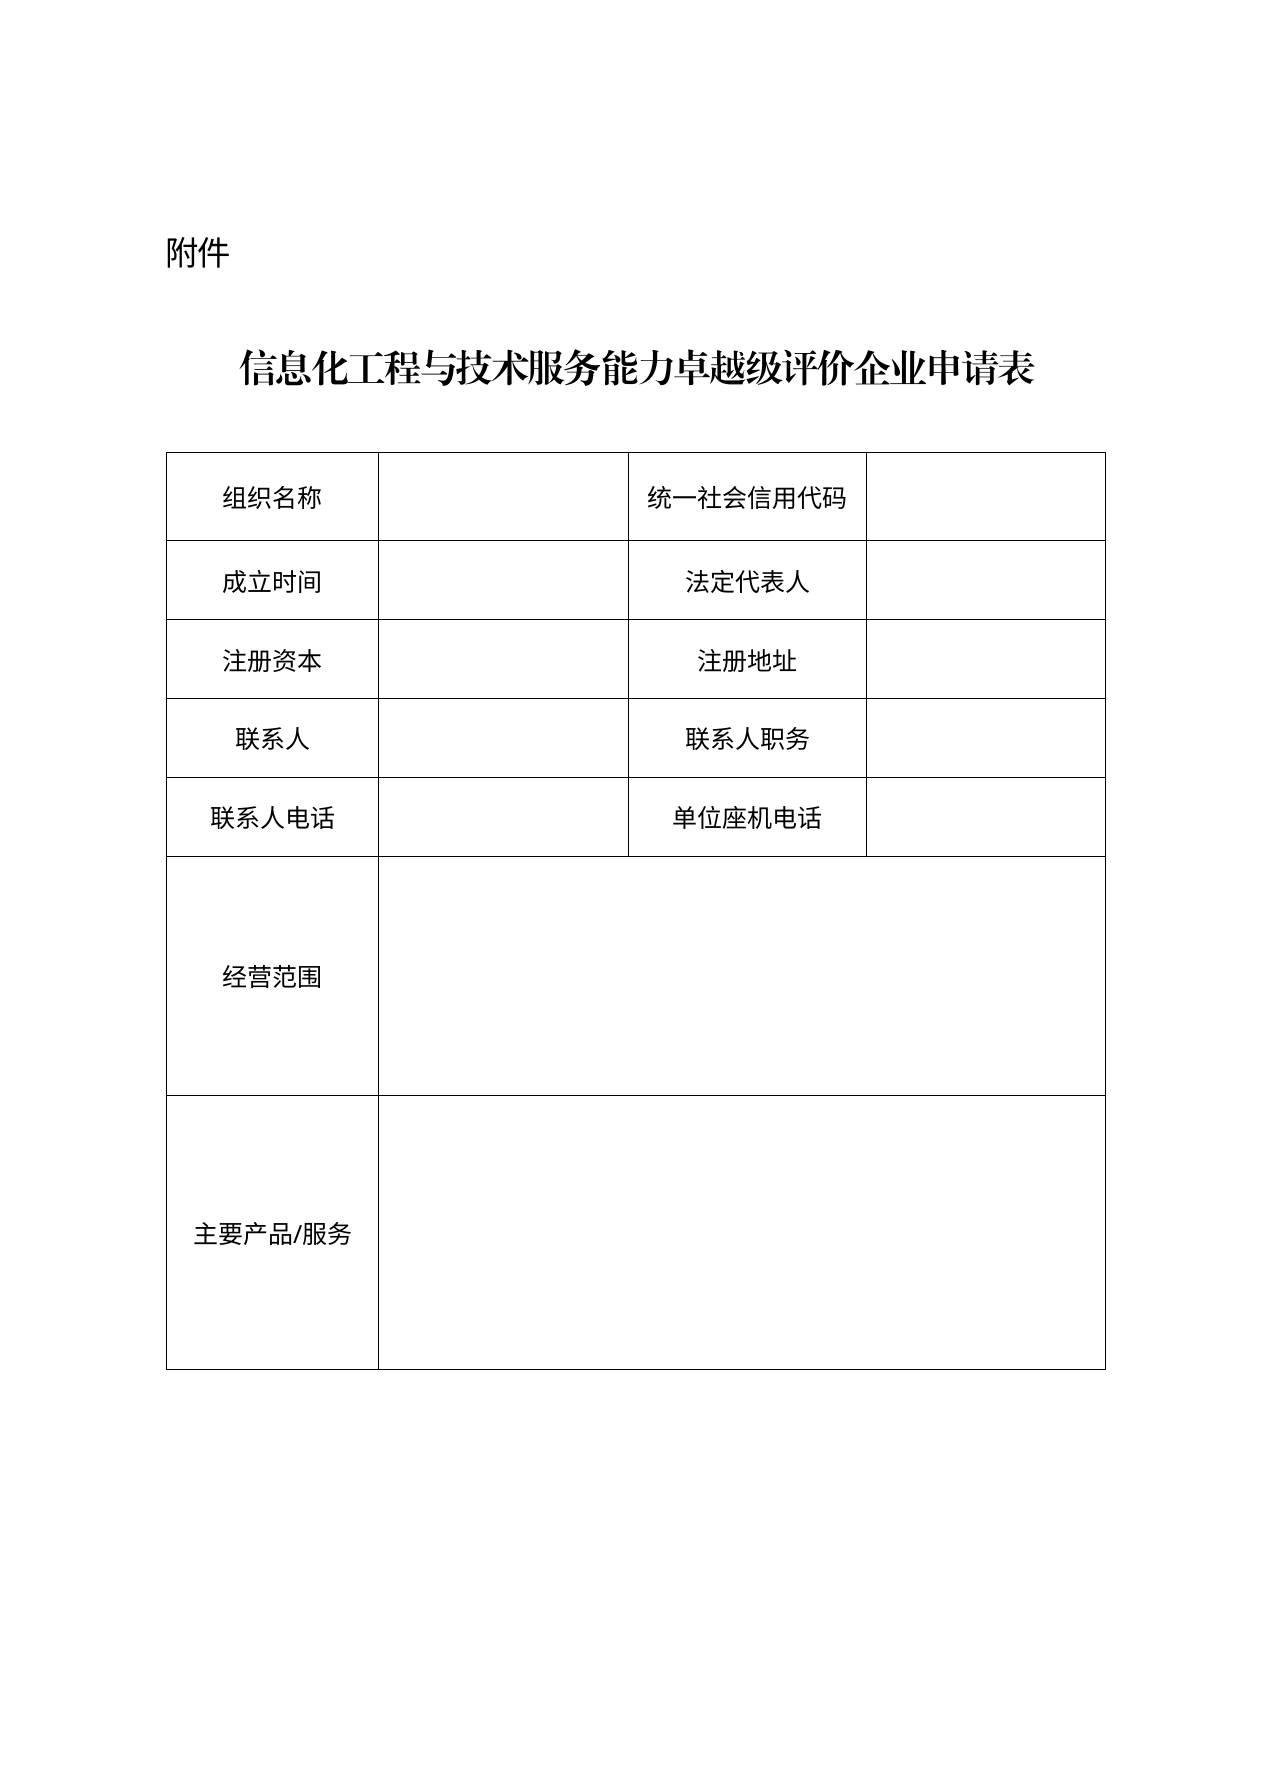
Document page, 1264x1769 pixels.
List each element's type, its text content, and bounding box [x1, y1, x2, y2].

table_cell [867, 778, 1105, 856]
table_cell 主要产品/服务 [167, 1096, 378, 1369]
table_cell 注册地址 [629, 620, 866, 698]
table_cell 联系人 [167, 699, 378, 777]
table_cell 联系人职务 [629, 699, 866, 777]
table_cell [379, 620, 628, 698]
table_header 组织名称 [167, 453, 378, 540]
table_cell 注册资本 [167, 620, 378, 698]
table_cell [379, 778, 628, 856]
table_cell [867, 541, 1105, 619]
text 附件 [165, 218, 1110, 277]
table_cell 成立时间 [167, 541, 378, 619]
table_cell 法定代表人 [629, 541, 866, 619]
table_cell [379, 1096, 1105, 1369]
table_cell [867, 620, 1105, 698]
table_cell [379, 857, 1105, 1095]
table_cell [379, 541, 628, 619]
table_cell [379, 699, 628, 777]
table_cell 经营范围 [167, 857, 378, 1095]
text 信息化工程与技术服务能力卓越级评价企业申请表 [165, 335, 1110, 393]
table_header [867, 453, 1105, 540]
table_header [379, 453, 628, 540]
table_cell [867, 699, 1105, 777]
table_header 统一社会信用代码 [629, 453, 866, 540]
table_cell 单位座机电话 [629, 778, 866, 856]
table_cell 联系人电话 [167, 778, 378, 856]
